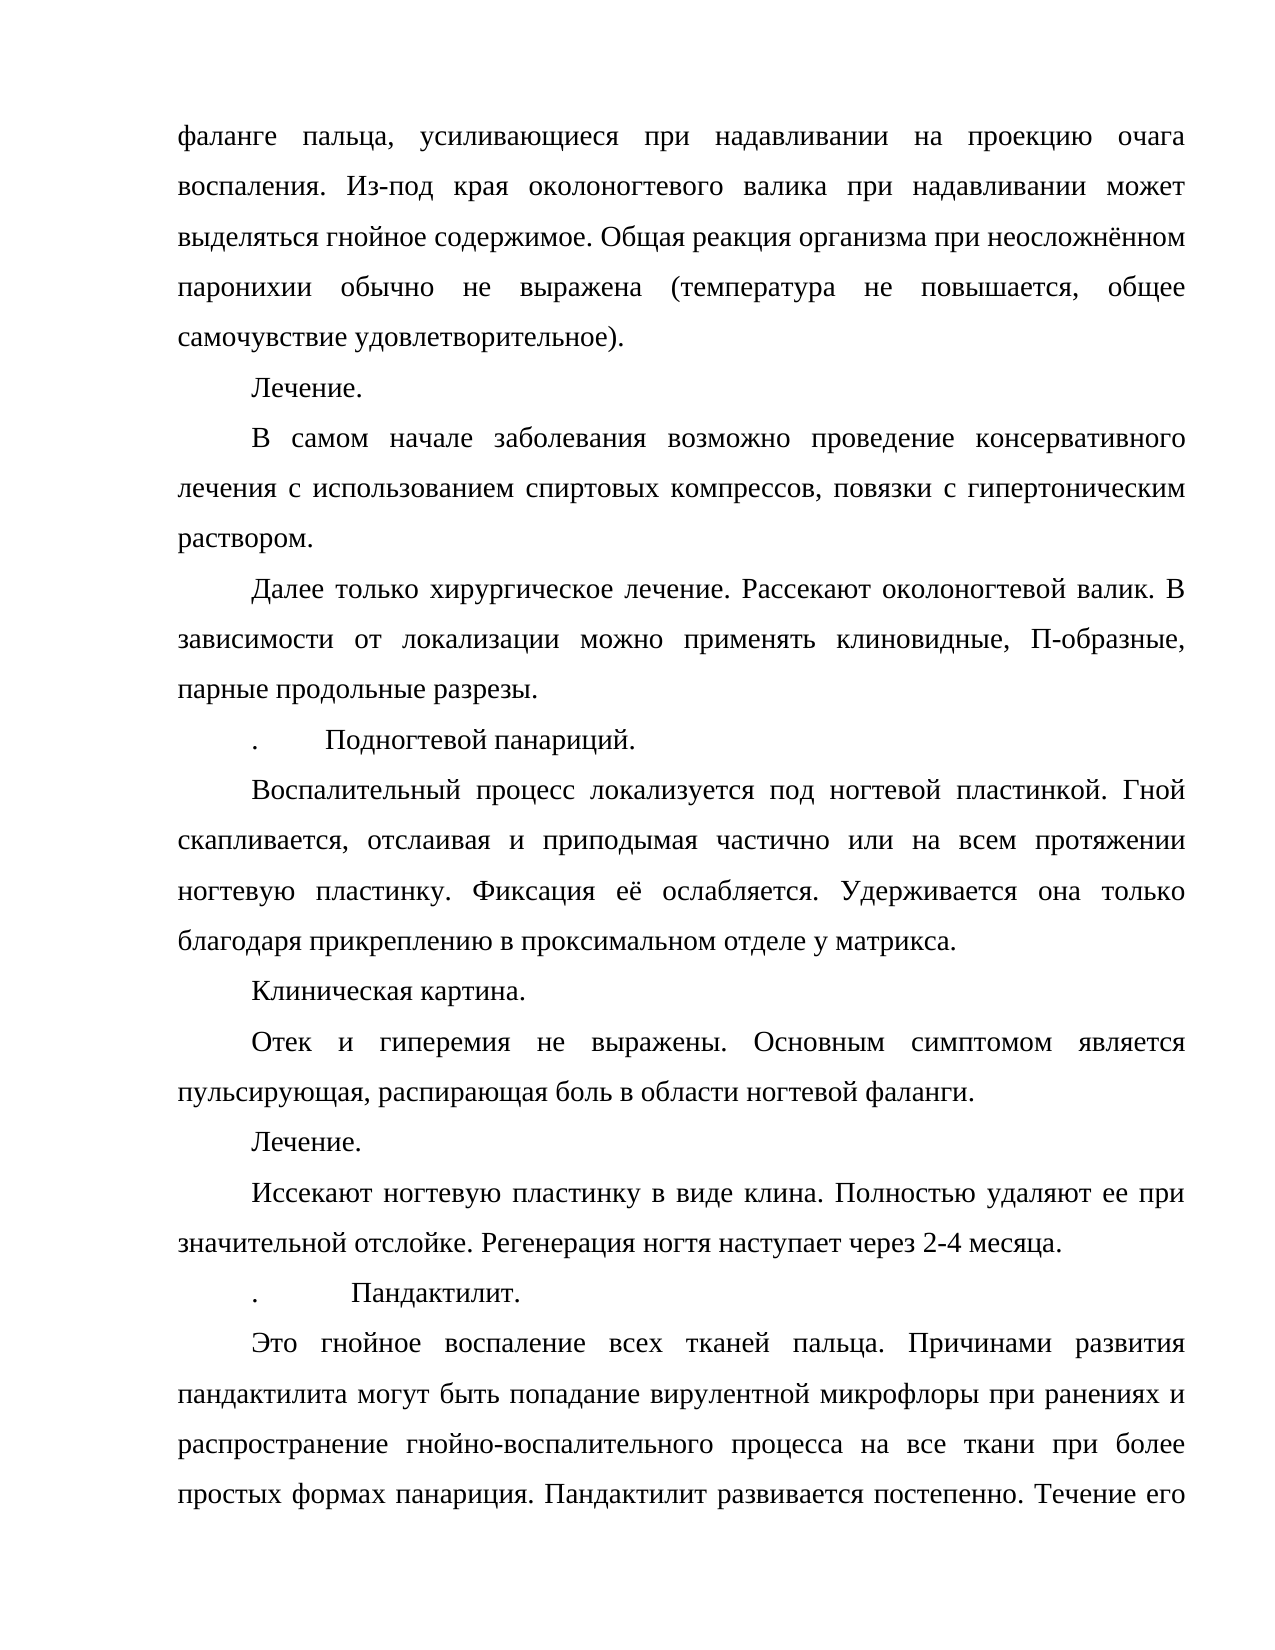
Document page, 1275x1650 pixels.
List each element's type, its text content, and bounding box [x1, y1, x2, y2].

text Клиническая картина. [177, 973, 1186, 1007]
text Лечение. [177, 370, 1186, 403]
text Отек и гиперемия не выражены. Основным симптомом является пульсирующая, распирающая боль в области ногтевой фаланги. [177, 1024, 1186, 1108]
text . Пандактилит. [177, 1275, 1186, 1309]
text В самом начале заболевания возможно проведение консервативного лечения с использованием спиртовых компрессов, повязки с гипертоническим раствором. [177, 420, 1186, 554]
text Иссекают ногтевую пластинку в виде клина. Полностью удаляют ее при значительной отслойке. Регенерация ногтя наступает через 2-4 месяца. [177, 1175, 1186, 1258]
subtitle Лечение. [177, 1124, 1186, 1158]
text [177, 118, 1186, 353]
text Далее только хирургическое лечение. Рассекают околоногтевой валик. В зависимости от локализации можно применять клиновидные, П-образные, парные продольные разрезы. [177, 571, 1186, 705]
text . Подногтевой панариций. [177, 722, 1186, 755]
text Воспалительный процесс локализуется под ногтевой пластинкой. Гной скапливается, отслаивая и приподымая частично или на всем протяжении ногтевую пластинку. Фиксация её ослабляется. Удерживается она только благодаря прикреплению в проксимальном отделе у матрикса. [177, 772, 1186, 957]
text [177, 1326, 1186, 1510]
